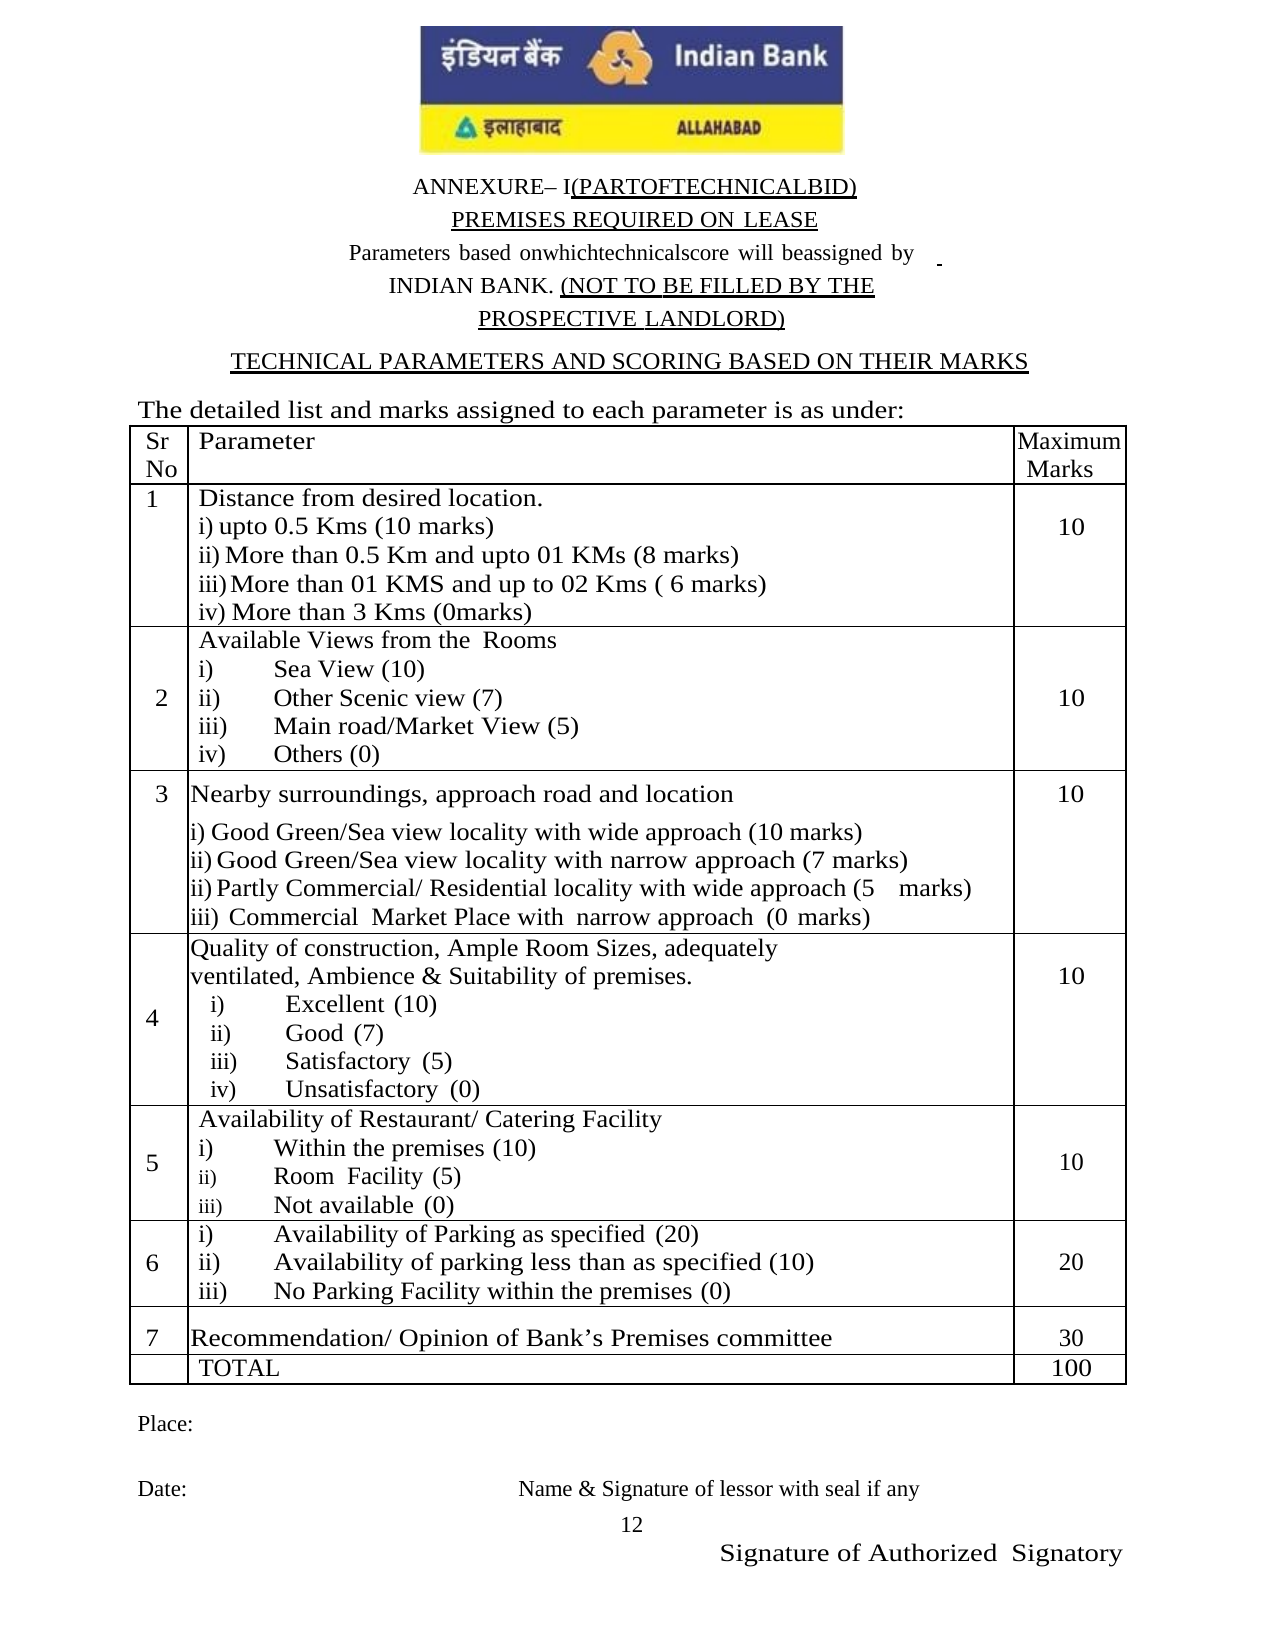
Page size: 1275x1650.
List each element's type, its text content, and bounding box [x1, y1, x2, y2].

table_cell 2 [131, 627, 187, 769]
table_header Parameter [189, 427, 1013, 483]
picture [418, 26, 846, 155]
table_cell 30 [1015, 1307, 1125, 1353]
table_cell 10 [1015, 771, 1125, 932]
table_cell 1 [131, 485, 187, 626]
table_cell 10 [1015, 1106, 1125, 1220]
table_cell 4 [131, 934, 187, 1105]
table_cell Availability of Restaurant/ Catering Facility Within the premises (10) Room Facility (5) Not available (0) [189, 1106, 1013, 1220]
table_cell Nearby surroundings, approach road and location Good Green/Sea view locality with wide approach (10 marks) Good Green/Sea view locality with narrow approach (7 marks) Partly Commercial/ Residential locality with wide approach (5 marks) Commercial Market Place with narrow approach (0 marks) [189, 771, 1013, 932]
text Place: [137, 1410, 1160, 1436]
table_cell Recommendation/ Opinion of Bank’s Premises committee [189, 1307, 1013, 1353]
table_header Sr No [131, 427, 187, 483]
text The detailed list and marks assigned to each parameter is as under: [137, 395, 1160, 424]
text Date: Name & Signature of lessor with seal if any [137, 1475, 1160, 1501]
table_cell 6 [131, 1221, 187, 1306]
table_cell [131, 1355, 187, 1383]
table_cell 3 [131, 771, 187, 932]
table_cell 10 [1015, 485, 1125, 626]
table_cell 20 [1015, 1221, 1125, 1306]
text Parameters based onwhichtechnicalscore will beassigned by INDIAN BANK. (NOT TO BE FILLED BY THE PROSPECTIVE LANDLORD) [314, 239, 949, 331]
text ANNEXURE– I(PARTOFTECHNICALBID) PREMISES REQUIRED ON LEASE [410, 173, 859, 232]
table_cell Distance from desired location. upto 0.5 Kms (10 marks) More than 0.5 Km and upto 01 KMs (8 marks) More than 01 KMS and up to 02 Kms ( 6 marks) More than 3 Kms (0marks) [189, 485, 1013, 626]
table_cell TOTAL [189, 1355, 1013, 1383]
table_cell Availability of Parking as specified (20) Availability of parking less than as specified (10) No Parking Facility within the premises (0) [189, 1221, 1013, 1306]
table_cell Quality of construction, Ample Room Sizes, adequately ventilated, Ambience & Suitability of premises. Excellent (10) Good (7) Satisfactory (5) Unsatisfactory (0) [189, 934, 1013, 1105]
table_cell Available Views from the Rooms Sea View (10) Other Scenic view (7) Main road/Market View (5) Others (0) [189, 627, 1013, 769]
table_cell 100 [1015, 1355, 1125, 1383]
table_cell 10 [1015, 627, 1125, 769]
table_cell 10 [1015, 934, 1125, 1105]
table_cell 5 [131, 1106, 187, 1220]
text TECHNICAL PARAMETERS AND SCORING BASED ON THEIR MARKS [194, 347, 1065, 375]
table_cell 7 [131, 1307, 187, 1353]
table_header Maximum Marks [1015, 427, 1125, 483]
